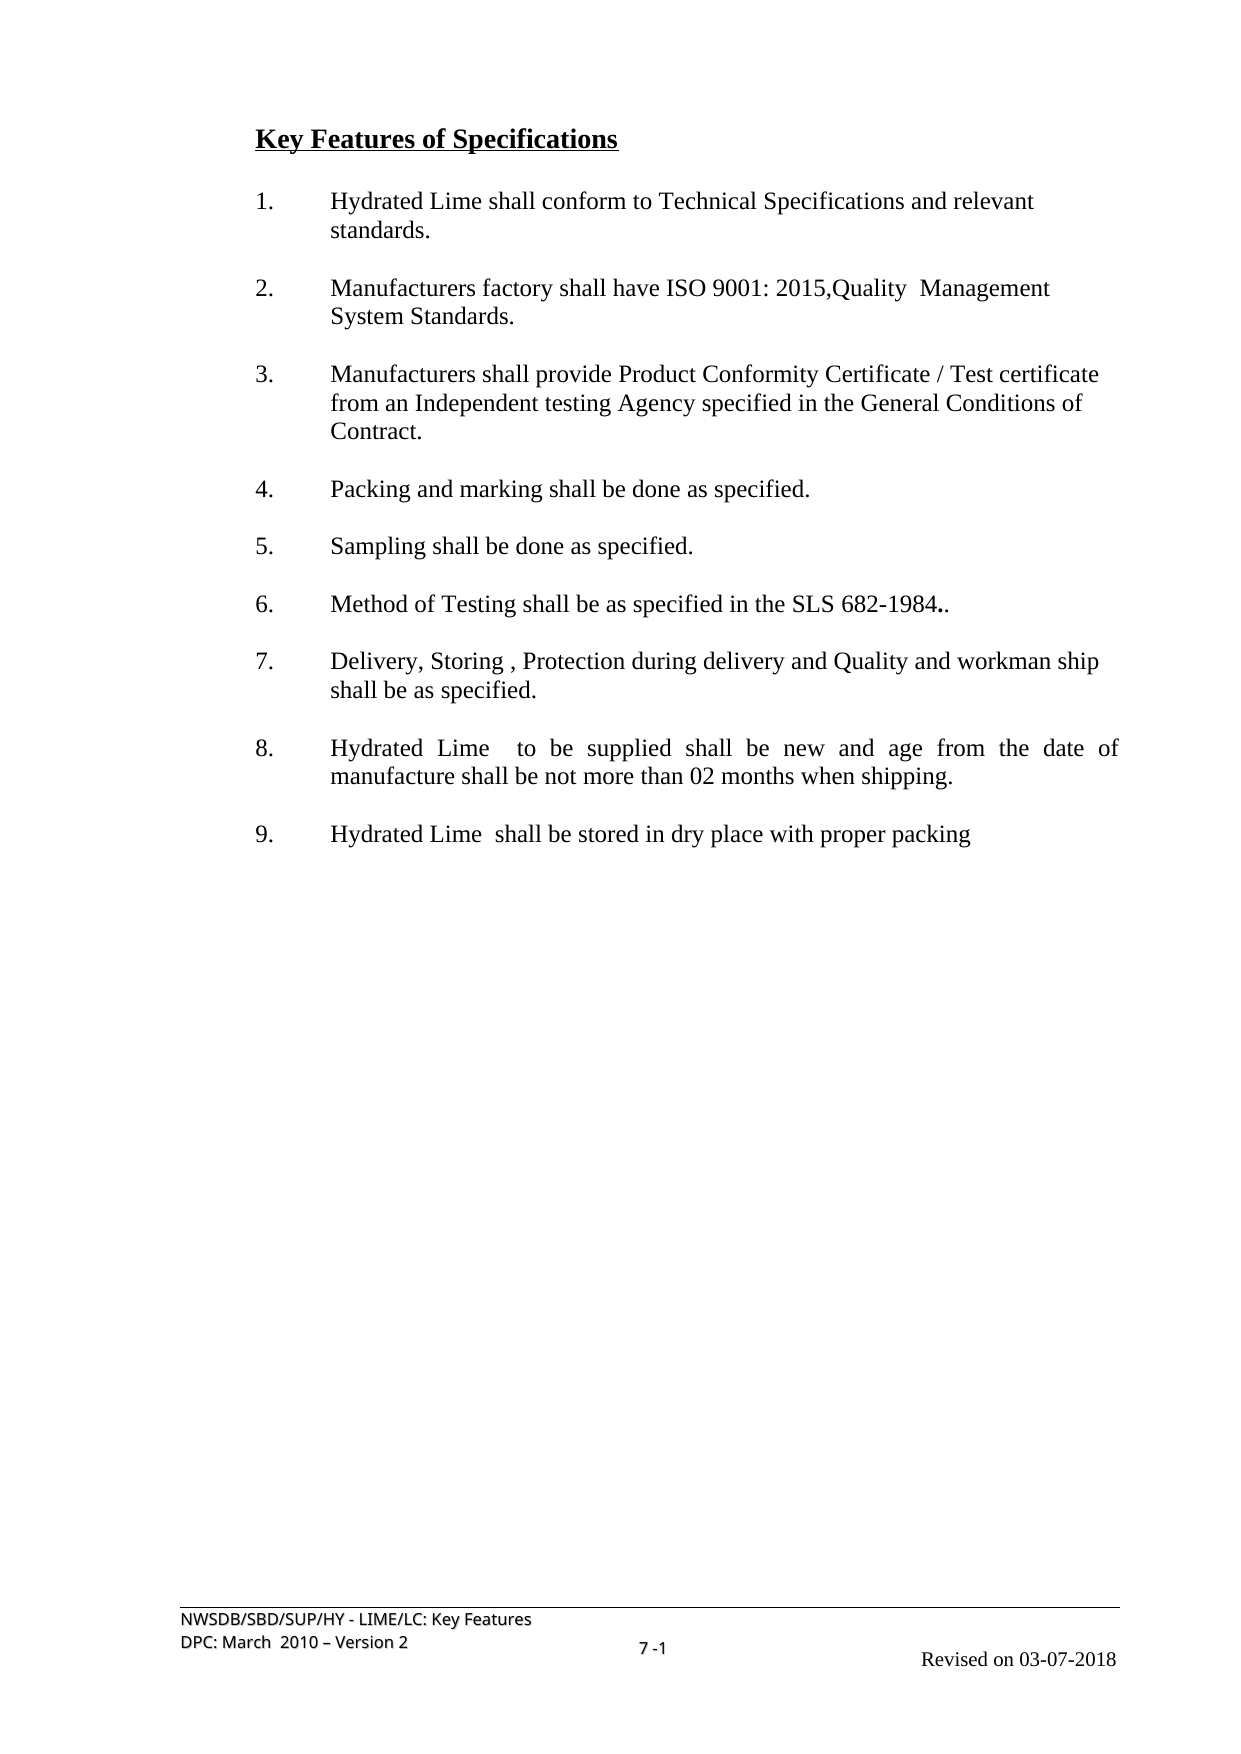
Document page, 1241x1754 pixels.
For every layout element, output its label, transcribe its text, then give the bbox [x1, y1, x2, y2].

list Method of Testing shall be as specified in the SLS 682-1984.. [255, 589, 1120, 618]
list Delivery, Storing , Protection during delivery and Quality and workman ship shall be as specified. [255, 646, 1120, 704]
list Manufacturers shall provide Product Conformity Certificate / Test certificate from an Independent testing Agency specified in the General Conditions of Contract. [255, 359, 1120, 445]
list Sampling shall be done as specified. [255, 531, 1120, 560]
text 8. Hydrated Lime to be supplied shall be new and age from the date of manufacture shall be not more than 02 months when shipping. [255, 733, 1120, 790]
list Packing and marking shall be done as specified. [255, 474, 1120, 503]
subtitle Hydrated Lime shall conform to Technical Specifications and relevant standards. [255, 186, 1120, 244]
subtitle Key Features of Specifications [255, 122, 1120, 154]
subtitle Manufacturers factory shall have ISO 9001: 2015,Quality Management System Standards. [255, 273, 1120, 330]
subtitle 9. Hydrated Lime shall be stored in dry place with proper packing [180, 819, 1120, 848]
